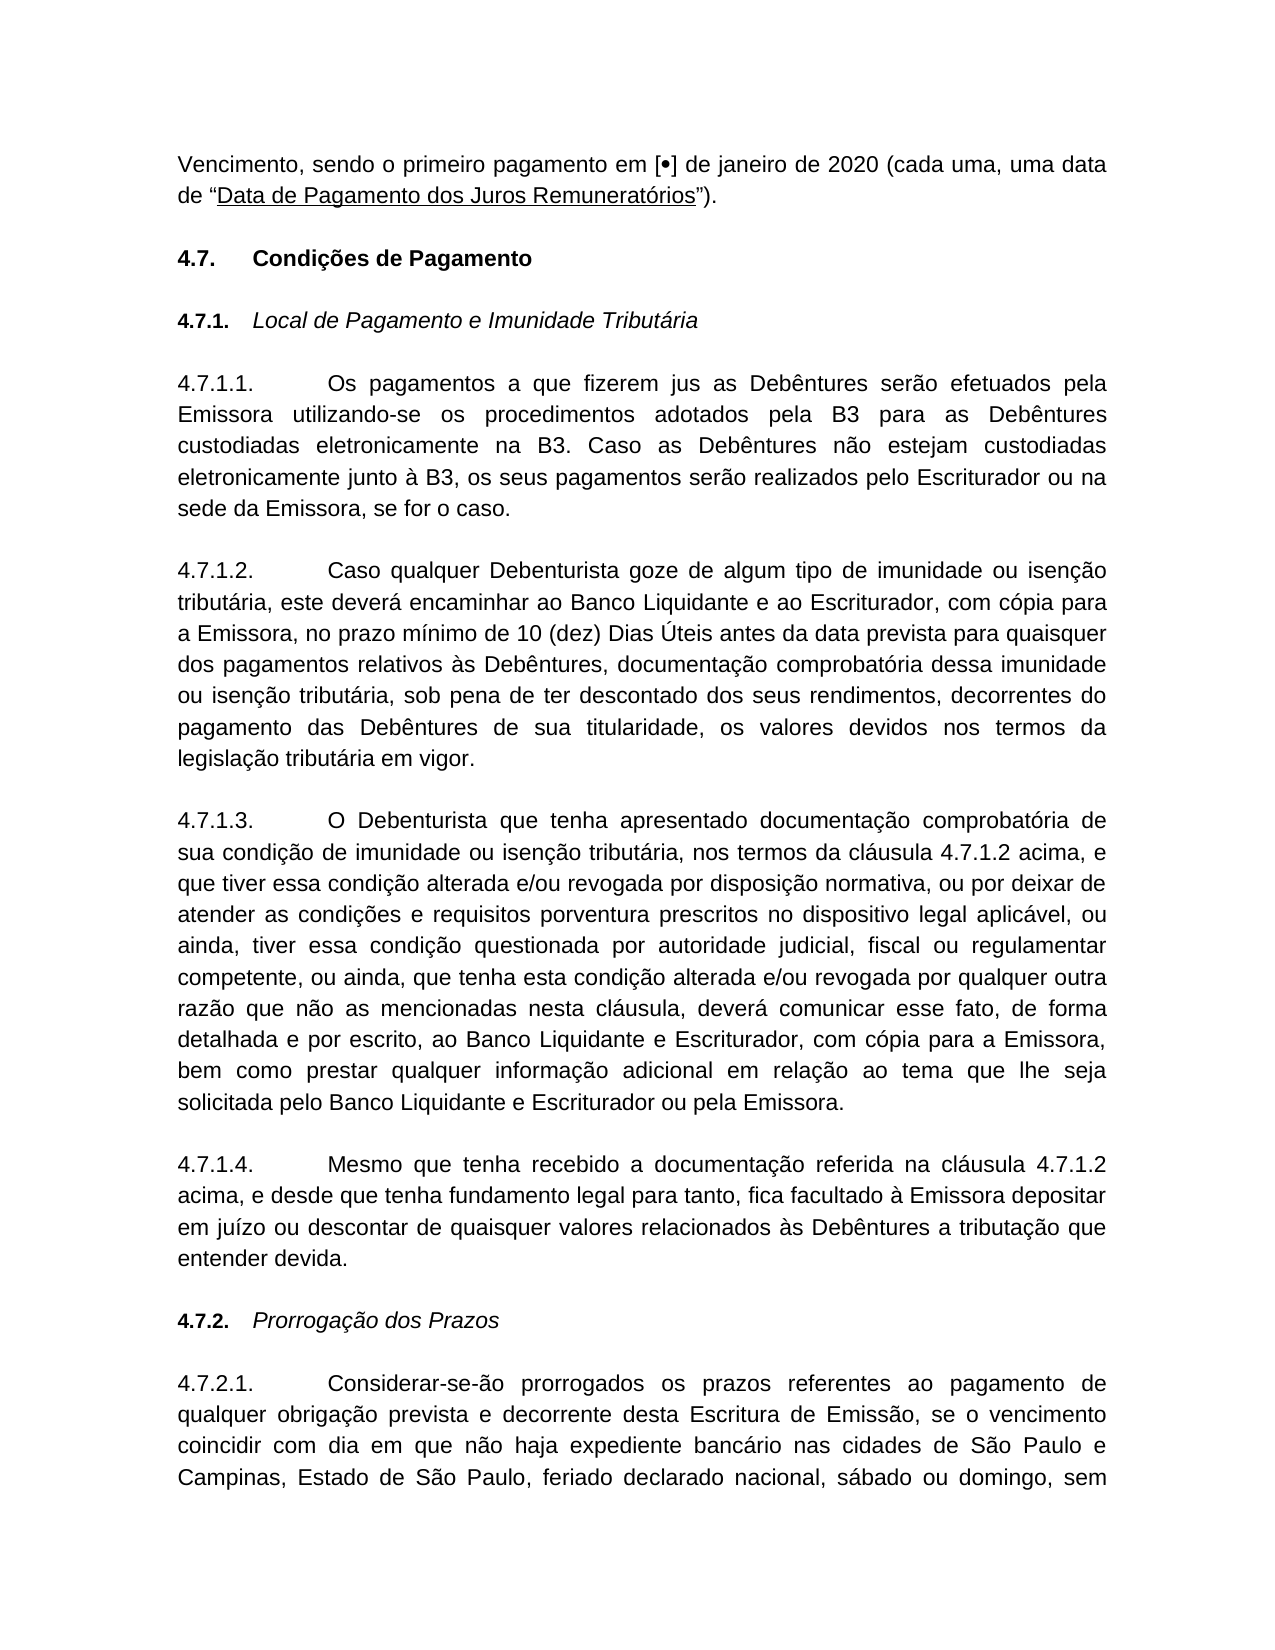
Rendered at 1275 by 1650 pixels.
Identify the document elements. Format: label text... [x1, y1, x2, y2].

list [177, 1366, 1107, 1491]
list Prorrogação dos Prazos [177, 1304, 1107, 1335]
list Local de Pagamento e Imunidade Tributária [177, 304, 1107, 335]
list Condições de Pagamento [177, 241, 1107, 273]
list Mesmo que tenha recebido a documentação referida na cláusula 4.7.1.2 acima, e desde que tenha fundamento legal para tanto, fica facultado à Emissora depositar em juízo ou descontar de quaisquer valores relacionados às Debêntures a tributação que entender devida. [177, 1148, 1107, 1273]
list O Debenturista que tenha apresentado documentação comprobatória de sua condição de imunidade ou isenção tributária, nos termos da cláusula 4.7.1.2 acima, e que tiver essa condição alterada e/ou revogada por disposição normativa, ou por deixar de atender as condições e requisitos porventura prescritos no dispositivo legal aplicável, ou ainda, tiver essa condição questionada por autoridade judicial, fiscal ou regulamentar competente, ou ainda, que tenha esta condição alterada e/ou revogada por qualquer outra razão que não as mencionadas nesta cláusula, deverá comunicar esse fato, de forma detalhada e por escrito, ao Banco Liquidante e Escriturador, com cópia para a Emissora, bem como prestar qualquer informação adicional em relação ao tema que lhe seja solicitada pelo Banco Liquidante e Escriturador ou pela Emissora. [177, 804, 1107, 1116]
list Caso qualquer Debenturista goze de algum tipo de imunidade ou isenção tributária, este deverá encaminhar ao Banco Liquidante e ao Escriturador, com cópia para a Emissora, no prazo mínimo de 10 (dez) Dias Úteis antes da data prevista para quaisquer dos pagamentos relativos às Debêntures, documentação comprobatória dessa imunidade ou isenção tributária, sob pena de ter descontado dos seus rendimentos, decorrentes do pagamento das Debêntures de sua titularidade, os valores devidos nos termos da legislação tributária em vigor. [177, 554, 1107, 773]
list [177, 148, 1107, 210]
list Os pagamentos a que fizerem jus as Debêntures serão efetuados pela Emissora utilizando-se os procedimentos adotados pela B3 para as Debêntures custodiadas eletronicamente na B3. Caso as Debêntures não estejam custodiadas eletronicamente junto à B3, os seus pagamentos serão realizados pelo Escriturador ou na sede da Emissora, se for o caso. [177, 366, 1107, 523]
